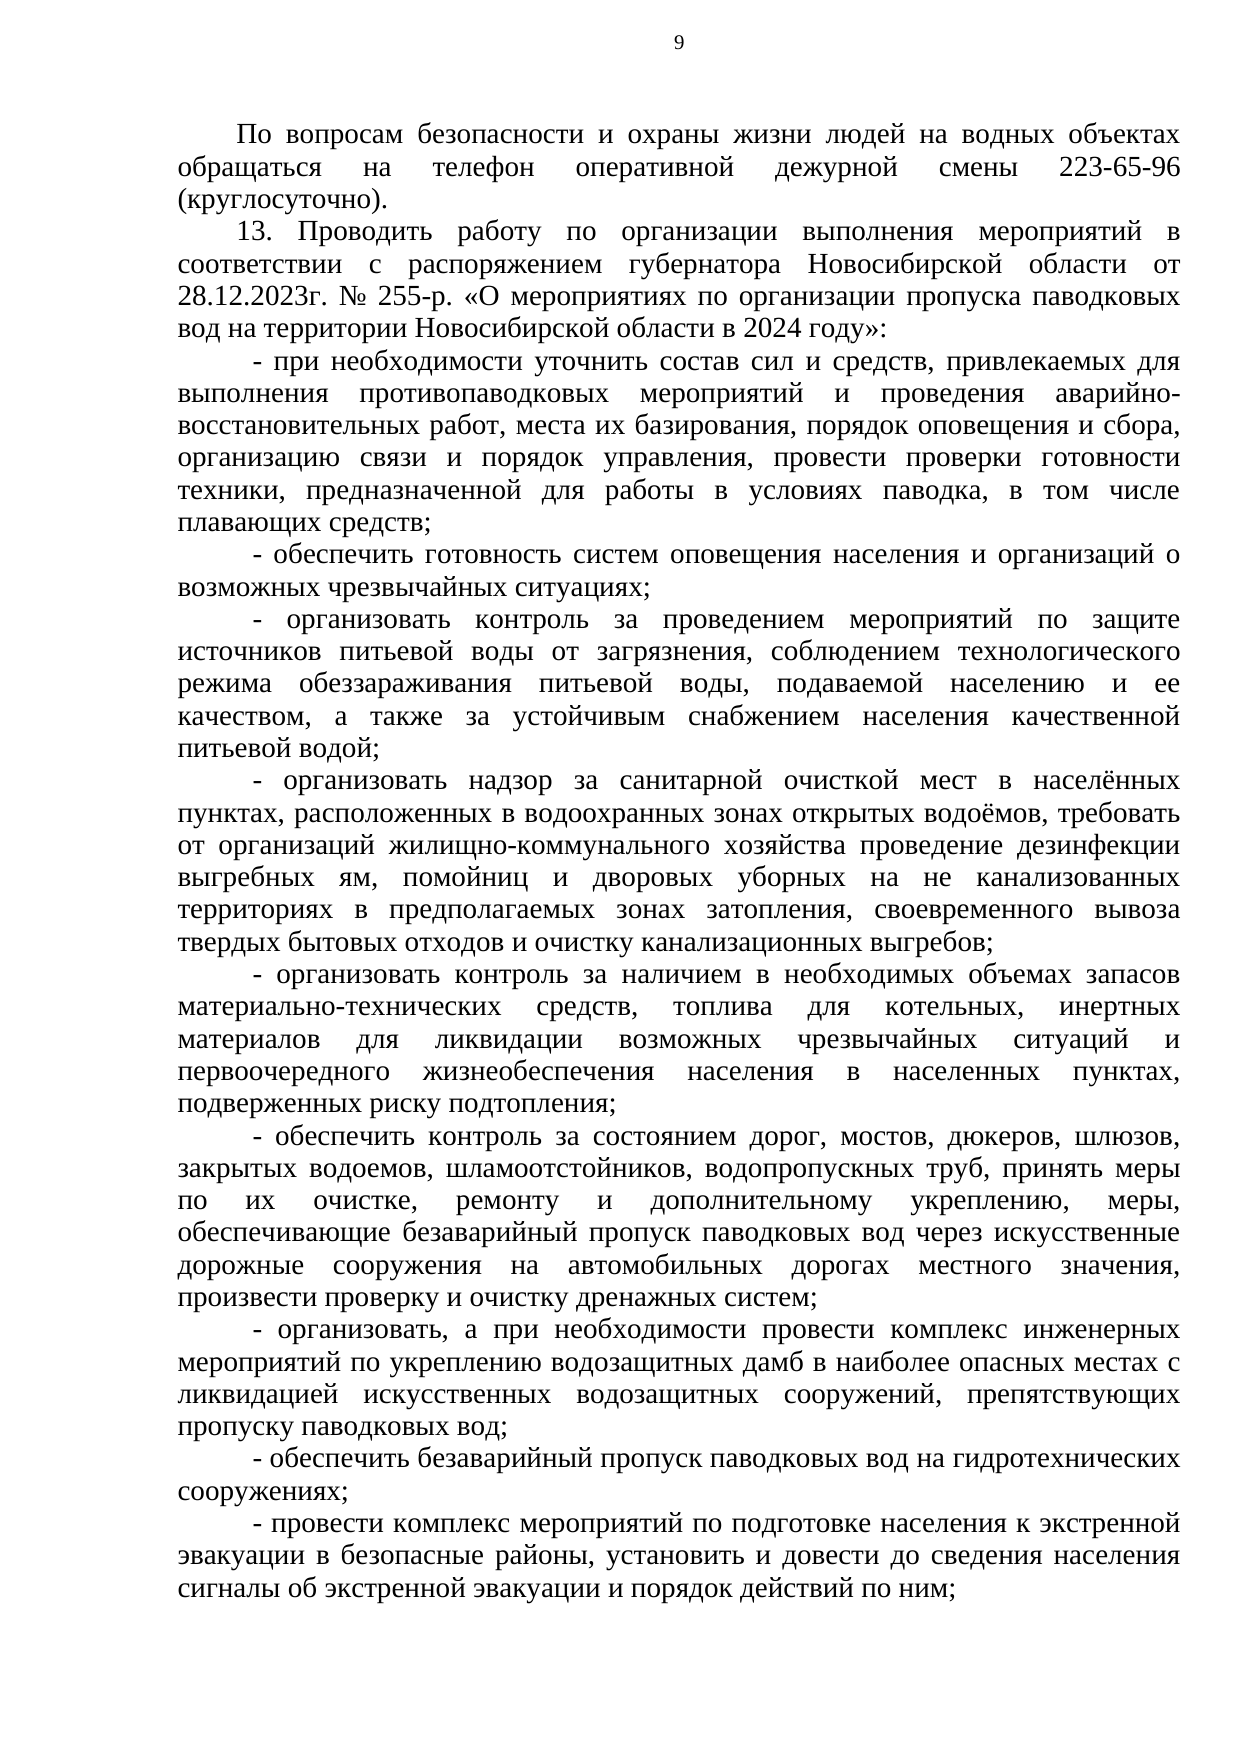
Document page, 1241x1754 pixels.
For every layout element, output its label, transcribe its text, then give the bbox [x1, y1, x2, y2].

text - организовать контроль за проведением мероприятий по защите источников питьевой воды от загрязнения, соблюдением технологического режима обеззараживания питьевой воды, подаваемой населению и ее качеством, а также за устойчивым снабжением населения качественной питьевой водой; [177, 602, 1181, 764]
text - обеспечить контроль за состоянием дорог, мостов, дюкеров, шлюзов, закрытых водоемов, шламоотстойников, водопропускных труб, принять меры по их очистке, ремонту и дополнительному укреплению, меры, обеспечивающие безаварийный пропуск паводковых вод через искусственные дорожные сооружения на автомобильных дорогах местного значения, произвести проверку и очистку дренажных систем; [177, 1119, 1181, 1313]
text По вопросам безопасности и охраны жизни людей на водных объектах обращаться на телефон оперативной дежурной смены 223-65-96 (круглосуточно). [177, 118, 1181, 215]
text 13. Проводить работу по организации выполнения мероприятий в соответствии с распоряжением губернатора Новосибирской области от 28.12.2023г. № 255-р. «О мероприятиях по организации пропуска паводковых вод на территории Новосибирской области в 2024 году»: [177, 215, 1181, 344]
text - организовать, а при необходимости провести комплекс инженерных мероприятий по укреплению водозащитных дамб в наиболее опасных местах с ликвидацией искусственных водозащитных сооружений, препятствующих пропуску паводковых вод; [177, 1313, 1181, 1442]
text - организовать контроль за наличием в необходимых объемах запасов материально-технических средств, топлива для котельных, инертных материалов для ликвидации возможных чрезвычайных ситуаций и первоочередного жизнеобеспечения населения в населенных пунктах, подверженных риску подтопления; [177, 958, 1181, 1119]
text - обеспечить безаварийный пропуск паводковых вод на гидротехнических сооружениях; [177, 1442, 1181, 1507]
text - провести комплекс мероприятий по подготовке населения к экстренной эвакуации в безопасные районы, установить и довести до сведения населения сигналы об экстренной эвакуации и порядок действий по ним; [177, 1507, 1181, 1603]
text - обеспечить готовность систем оповещения населения и организаций о возможных чрезвычайных ситуациях; [177, 538, 1181, 602]
text - при необходимости уточнить состав сил и средств, привлекаемых для выполнения противопаводковых мероприятий и проведения аварийно-восстановительных работ, места их базирования, порядок оповещения и сбора, организацию связи и порядок управления, провести проверки готовности техники, предназначенной для работы в условиях паводка, в том числе плавающих средств; [177, 344, 1181, 538]
text - организовать надзор за санитарной очисткой мест в населённых пунктах, расположенных в водоохранных зонах открытых водоёмов, требовать от организаций жилищно-коммунального хозяйства проведение дезинфекции выгребных ям, помойниц и дворовых уборных на не канализованных территориях в предполагаемых зонах затопления, своевременного вывоза твердых бытовых отходов и очистку канализационных выгребов; [177, 764, 1181, 958]
